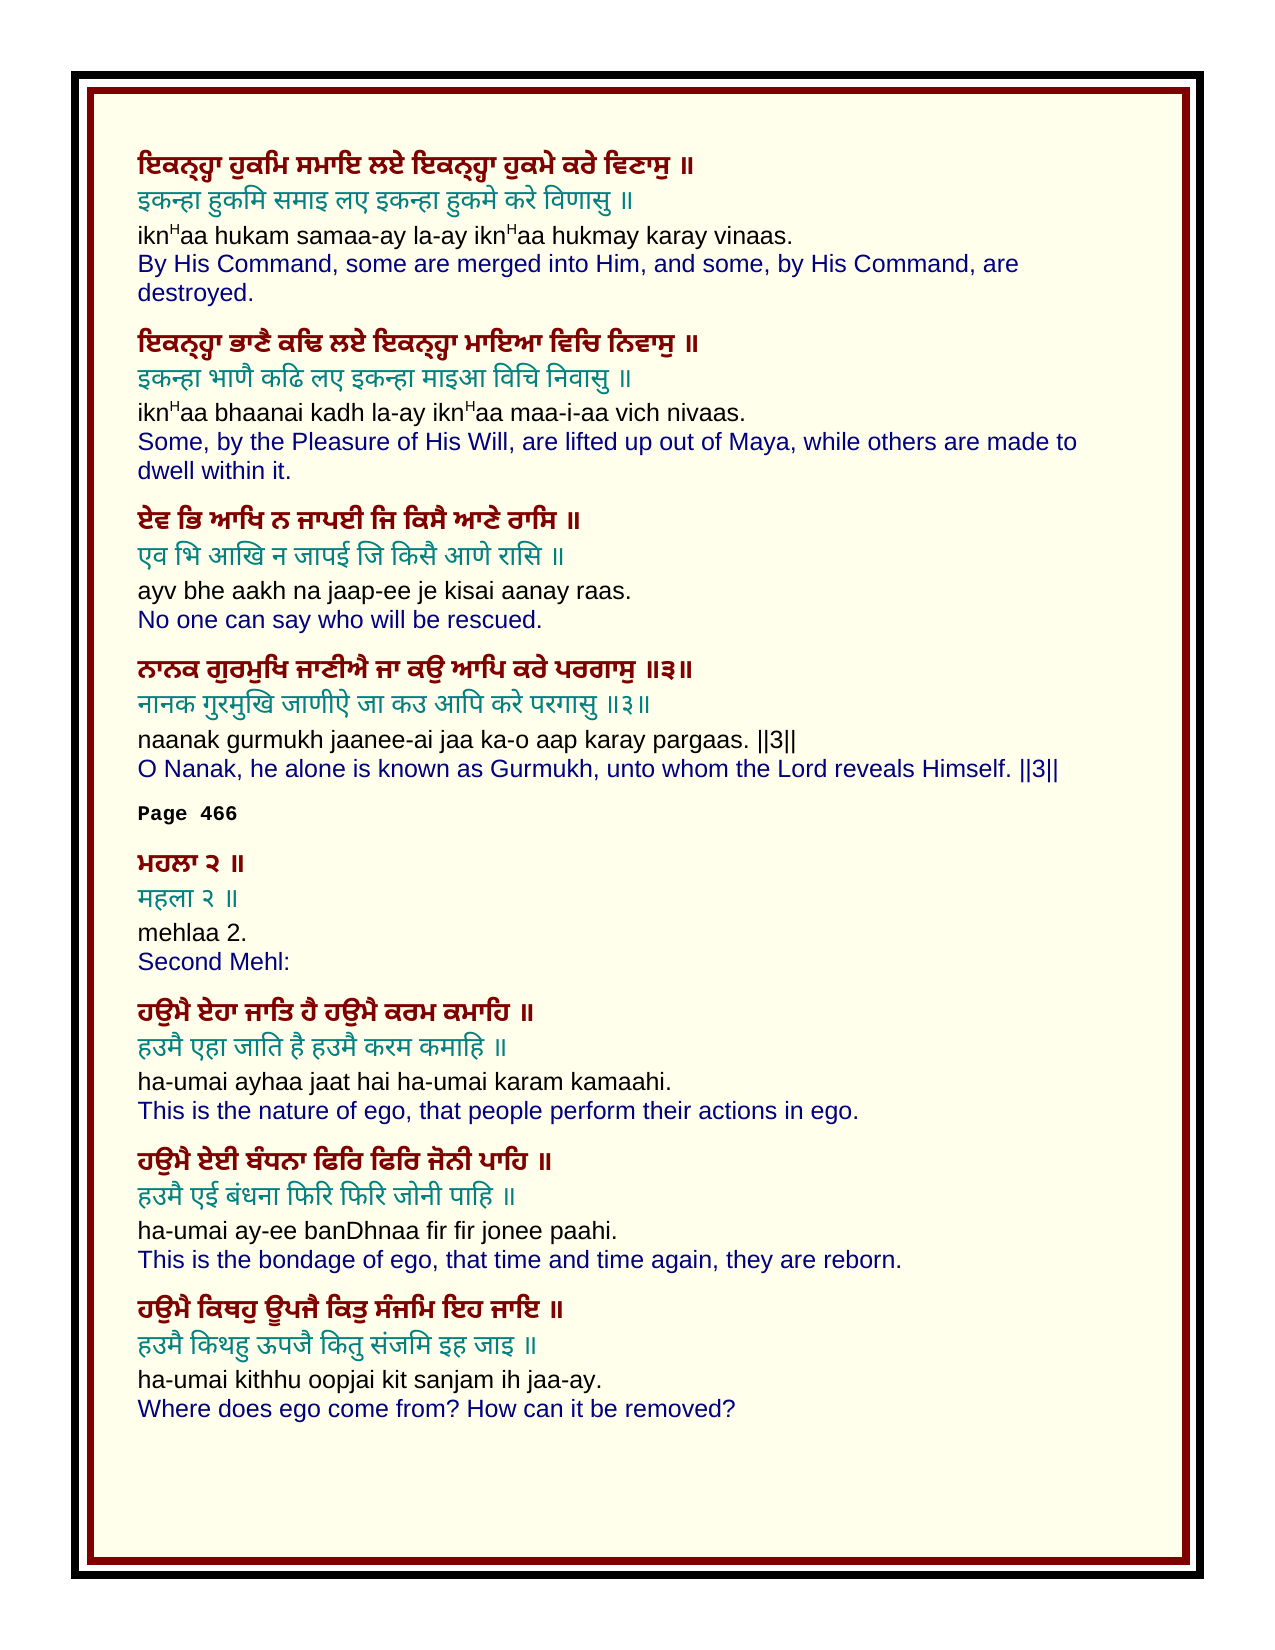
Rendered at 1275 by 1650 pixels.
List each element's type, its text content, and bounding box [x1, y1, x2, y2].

text iknHaa bhaanai kadh la-ay iknHaa maa-i-aa vich nivaas. [137, 398, 1138, 427]
text ha-umai kithhu oopjai kit sanjam ih jaa-ay. [137, 1365, 1138, 1394]
text महला २ ॥ [137, 883, 1138, 918]
text ਇਕਨ੍ਹ੍ਹਾ ਹੁਕਮਿ ਸਮਾਇ ਲਏ ਇਕਨ੍ਹ੍ਹਾ ਹੁਕਮੇ ਕਰੇ ਵਿਣਾਸੁ ॥ [137, 150, 1138, 185]
text naanak gurmukh jaanee-ai jaa ka-o aap karay pargaas. ||3|| [137, 725, 1138, 754]
text ਨਾਨਕ ਗੁਰਮੁਖਿ ਜਾਣੀਐ ਜਾ ਕਉ ਆਪਿ ਕਰੇ ਪਰਗਾਸੁ ॥੩॥ [137, 654, 1138, 690]
text mehlaa 2. [137, 918, 1138, 947]
text एव भि आखि न जापई जि किसै आणे रासि ॥ [137, 541, 1138, 576]
text Page 466 [137, 803, 1138, 827]
text हउमै एई बंधना फिरि फिरि जोनी पाहि ॥ [137, 1181, 1138, 1216]
text ਇਕਨ੍ਹ੍ਹਾ ਭਾਣੈ ਕਢਿ ਲਏ ਇਕਨ੍ਹ੍ਹਾ ਮਾਇਆ ਵਿਚਿ ਨਿਵਾਸੁ ॥ [137, 328, 1138, 363]
text ਮਹਲਾ ੨ ॥ [137, 848, 1138, 883]
text इकन्हा हुकमि समाइ लए इकन्हा हुकमे करे विणासु ॥ [137, 185, 1138, 221]
text This is the nature of ego, that people perform their actions in ego. [137, 1096, 1138, 1125]
text नानक गुरमुखि जाणीऐ जा कउ आपि करे परगासु ॥३॥ [137, 690, 1138, 725]
text Second Mehl: [137, 947, 1138, 976]
text ਹਉਮੈ ਏਹਾ ਜਾਤਿ ਹੈ ਹਉਮੈ ਕਰਮ ਕਮਾਹਿ ॥ [137, 997, 1138, 1032]
text No one can say who will be rescued. [137, 605, 1138, 633]
text ਹਉਮੈ ਏਈ ਬੰਧਨਾ ਫਿਰਿ ਫਿਰਿ ਜੋਨੀ ਪਾਹਿ ॥ [137, 1146, 1138, 1181]
text This is the bondage of ego, that time and time again, they are reborn. [137, 1245, 1138, 1274]
text iknHaa hukam samaa-ay la-ay iknHaa hukmay karay vinaas. [137, 221, 1138, 249]
text ਹਉਮੈ ਕਿਥਹੁ ਊਪਜੈ ਕਿਤੁ ਸੰਜਮਿ ਇਹ ਜਾਇ ॥ [137, 1295, 1138, 1330]
text ਏਵ ਭਿ ਆਖਿ ਨ ਜਾਪਈ ਜਿ ਕਿਸੈ ਆਣੇ ਰਾਸਿ ॥ [137, 505, 1138, 541]
text By His Command, some are merged into Him, and some, by His Command, are destroyed. [137, 249, 1138, 307]
text हउमै किथहु ऊपजै कितु संजमि इह जाइ ॥ [137, 1330, 1138, 1365]
text Some, by the Pleasure of His Will, are lifted up out of Maya, while others are made to dwell within it. [137, 427, 1138, 484]
text Where does ego come from? How can it be removed? [137, 1394, 1138, 1423]
text ha-umai ay-ee banDhnaa fir fir jonee paahi. [137, 1216, 1138, 1245]
text O Nanak, he alone is known as Gurmukh, unto whom the Lord reveals Himself. ||3|| [137, 754, 1138, 782]
text ha-umai ayhaa jaat hai ha-umai karam kamaahi. [137, 1067, 1138, 1096]
text हउमै एहा जाति है हउमै करम कमाहि ॥ [137, 1032, 1138, 1067]
text इकन्हा भाणै कढि लए इकन्हा माइआ विचि निवासु ॥ [137, 363, 1138, 398]
text ayv bhe aakh na jaap-ee je kisai aanay raas. [137, 576, 1138, 605]
